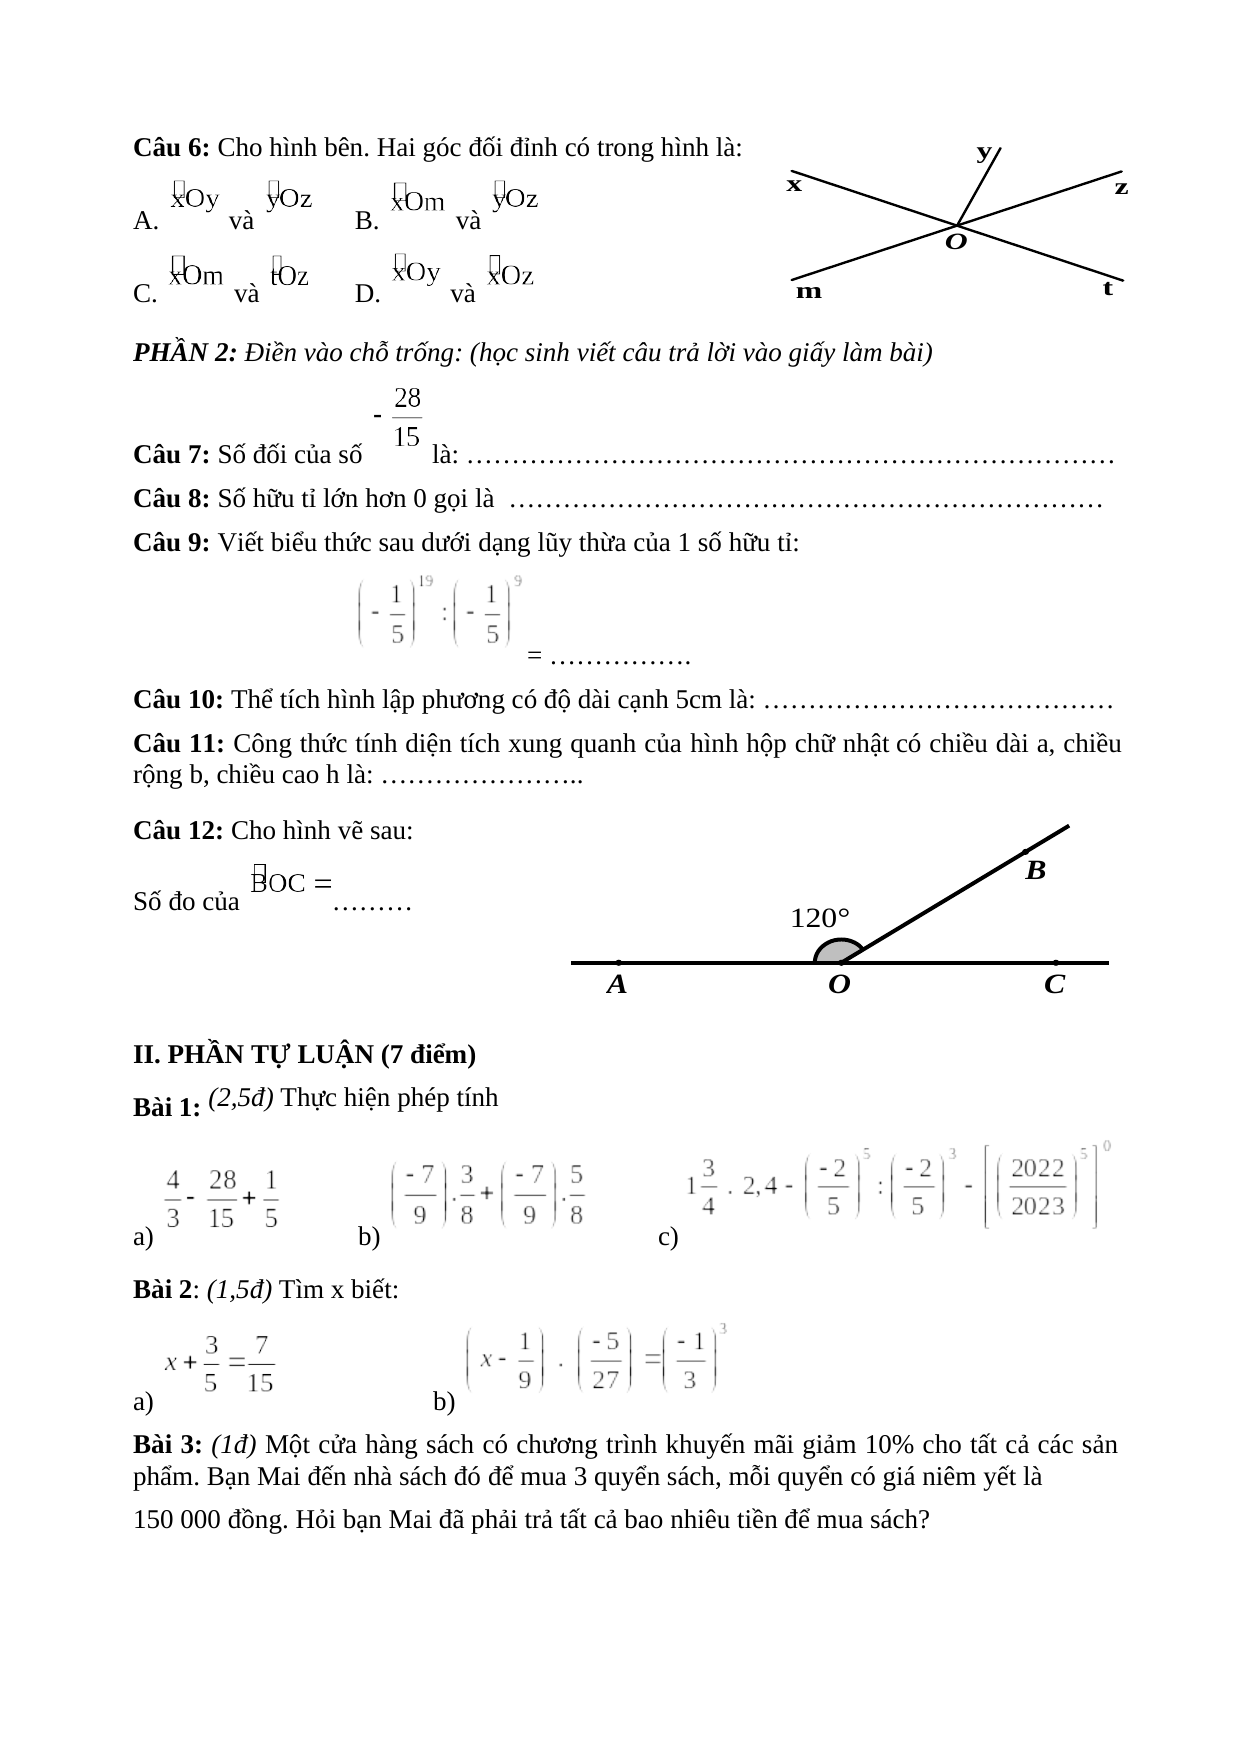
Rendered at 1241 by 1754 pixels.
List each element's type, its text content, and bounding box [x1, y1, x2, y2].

text a) b) [133, 1317, 1119, 1416]
text Câu 8: Số hữu tỉ lớn hơn 0 gọi là ………………………………………………………… [133, 482, 1122, 513]
text Câu 7: Số đối của số là: ……………………………………………………………… [133, 379, 1122, 469]
table_cell [764, 118, 1151, 323]
text Bài 3: (1đ) Một cửa hàng sách có chương trình khuyến mãi giảm 10% cho tất cả các sản phẩm. Bạn Mai đến nhà sách đó để mua 3 quyển sách, mỗi quyển có giá niêm yết là [133, 1429, 1119, 1491]
table_header Câu 12: Cho hình vẽ sau: Số đo của ……… [122, 801, 547, 1025]
text Bài 2: (1,5đ) Tìm x biết: [133, 1264, 1122, 1305]
table_header [547, 801, 1133, 1025]
text II. PHẦN TỰ LUẬN (7 điểm) [133, 1038, 1122, 1069]
text Câu 9: Viết biểu thức sau dưới dạng lũy thừa của 1 số hữu tỉ: [133, 526, 1122, 557]
text 150 000 đồng. Hỏi bạn Mai đã phải trả tất cả bao nhiêu tiền để mua sách? [133, 1503, 1119, 1534]
text = ……………. [133, 569, 1122, 671]
table_cell Câu 6: Cho hình bên. Hai góc đối đỉnh có trong hình là: A. và B. và C. và D. và [122, 118, 764, 323]
text Bài 1: (2,5đ) Thực hiện phép tính [133, 1081, 1122, 1122]
text Câu 10: Thể tích hình lập phương có độ dài cạnh 5cm là: ………………………………… [133, 683, 1122, 714]
text Câu 11: Công thức tính diện tích xung quanh của hình hộp chữ nhật có chiều dài a, chiều rộng b, chiều cao h là: ………………….. [133, 727, 1122, 789]
text a) b) c) [133, 1134, 1122, 1251]
text PHẦN 2: Điền vào chỗ trống: (học sinh viết câu trả lời vào giấy làm bài) [133, 336, 1122, 367]
